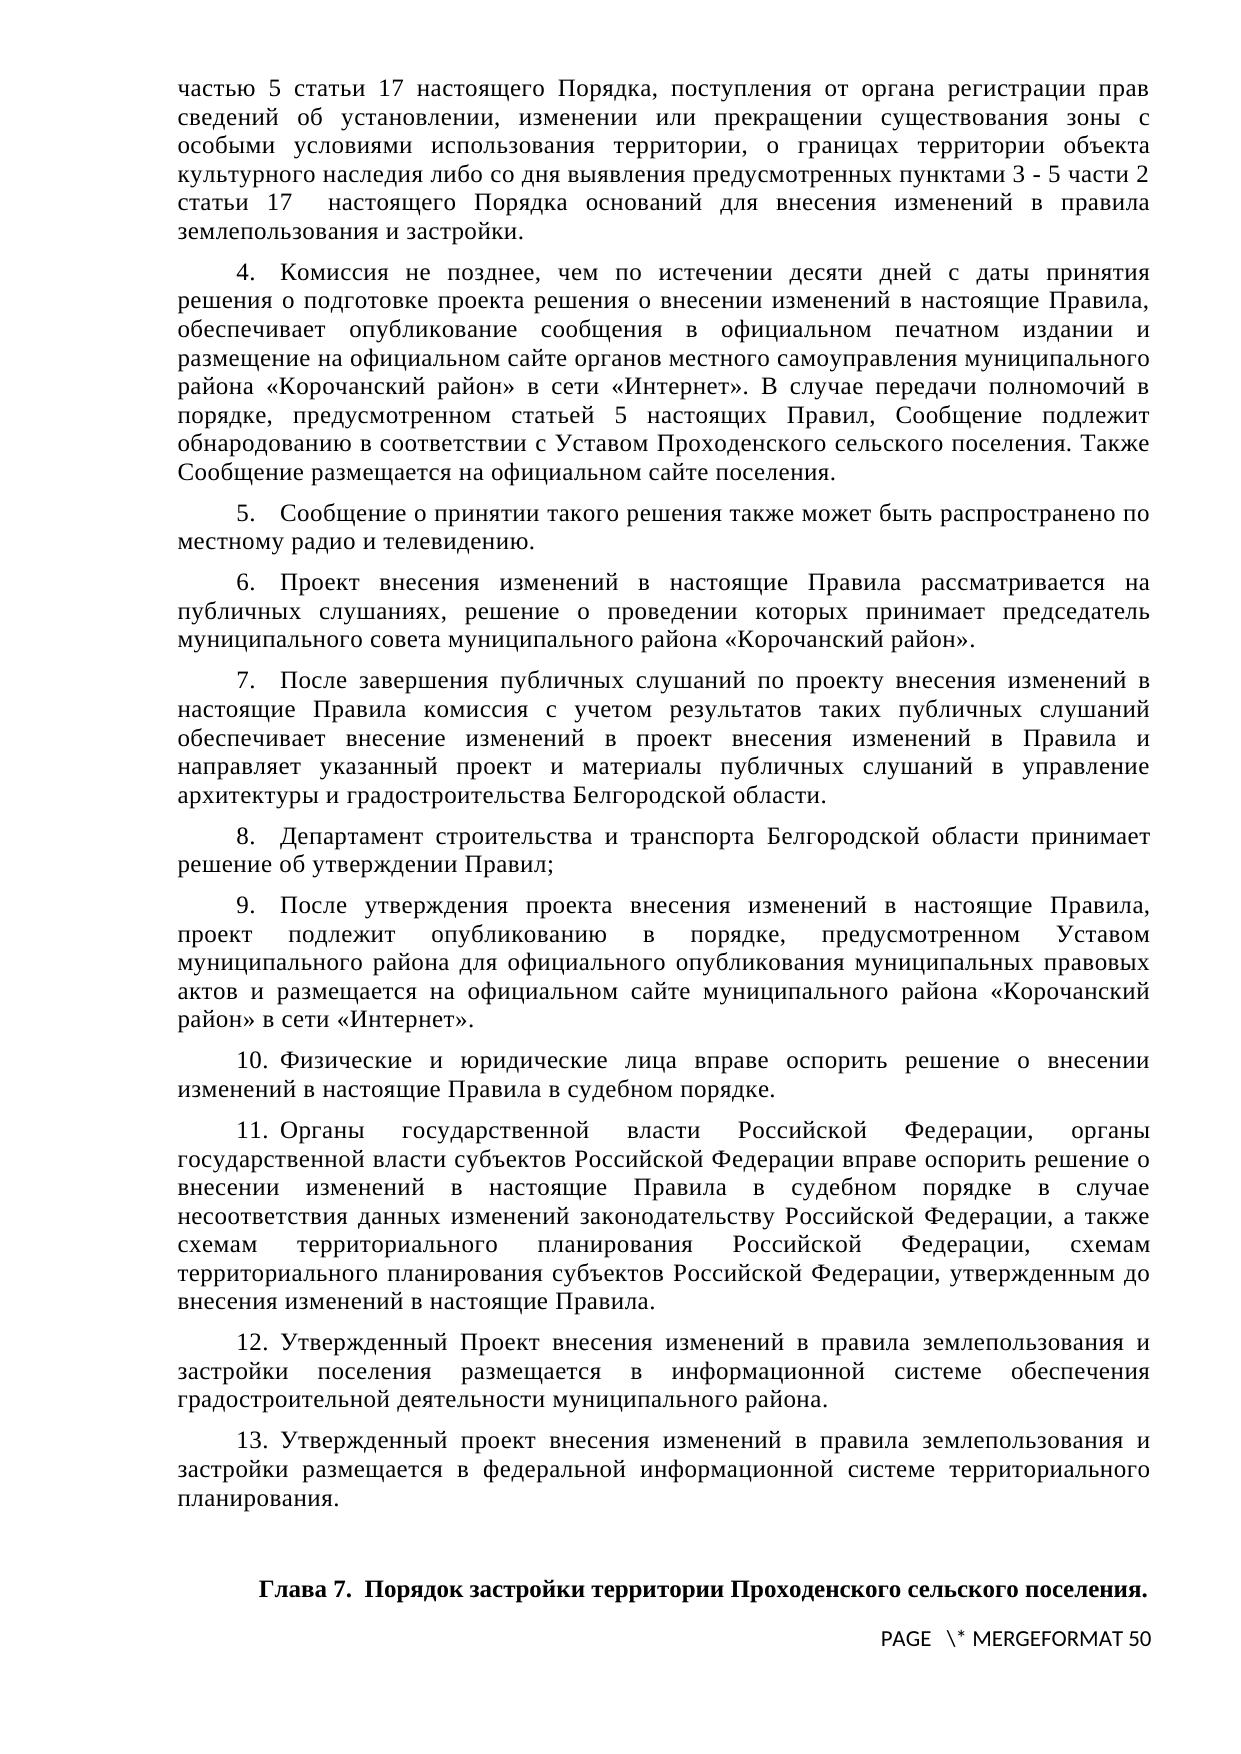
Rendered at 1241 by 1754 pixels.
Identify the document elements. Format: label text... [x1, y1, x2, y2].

text Органы государственной власти Российской Федерации, органы государственной власти субъектов Российской Федерации вправе оспорить решение о внесении изменений в настоящие Правила в судебном порядке в случае несоответствия данных изменений законодательству Российской Федерации, а также схемам территориального планирования Российской Федерации, схемам территориального планирования субъектов Российской Федерации, утвержденным до внесения изменений в настоящие Правила. [177, 1116, 1152, 1316]
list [177, 74, 1152, 245]
text Сообщение о принятии такого решения также может быть распространено по местному радио и телевидению. [177, 498, 1152, 556]
text Проект внесения изменений в настоящие Правила рассматривается на публичных слушаниях, решение о проведении которых принимает председатель муниципального совета муниципального района «Корочанский район». [177, 568, 1152, 654]
text Утвержденный проект внесения изменений в правила землепользования и застройки размещается в федеральной информационной системе территориального планирования. [177, 1426, 1152, 1512]
text Комиссия не позднее, чем по истечении десяти дней с даты принятия решения о подготовке проекта решения о внесении изменений в настоящие Правила, обеспечивает опубликование сообщения в официальном печатном издании и размещение на официальном сайте органов местного самоуправления муниципального района «Корочанский район» в сети «Интернет». В случае передачи полномочий в порядке, предусмотренном статьей 5 настоящих Правил, Сообщение подлежит обнародованию в соответствии с Уставом Проходенского сельского поселения. Также Сообщение размещается на официальном сайте поселения. [177, 258, 1152, 486]
text После завершения публичных слушаний по проекту внесения изменений в настоящие Правила комиссия с учетом результатов таких публичных слушаний обеспечивает внесение изменений в проект внесения изменений в Правила и направляет указанный проект и материалы публичных слушаний в управление архитектуры и градостроительства Белгородской области. [177, 666, 1152, 809]
text Глава 7. Порядок застройки территории Проходенского сельского поселения. [177, 1575, 1152, 1604]
text После утверждения проекта внесения изменений в настоящие Правила, проект подлежит опубликованию в порядке, предусмотренном Уставом муниципального района для официального опубликования муниципальных правовых актов и размещается на официальном сайте муниципального района «Корочанский район» в сети «Интернет». [177, 891, 1152, 1034]
text Департамент строительства и транспорта Белгородской области принимает решение об утверждении Правил; [177, 821, 1152, 878]
text Утвержденный Проект внесения изменений в правила землепользования и застройки поселения размещается в информационной системе обеспечения градостроительной деятельности муниципального района. [177, 1328, 1152, 1414]
text Физические и юридические лица вправе оспорить решение о внесении изменений в настоящие Правила в судебном порядке. [177, 1046, 1152, 1103]
